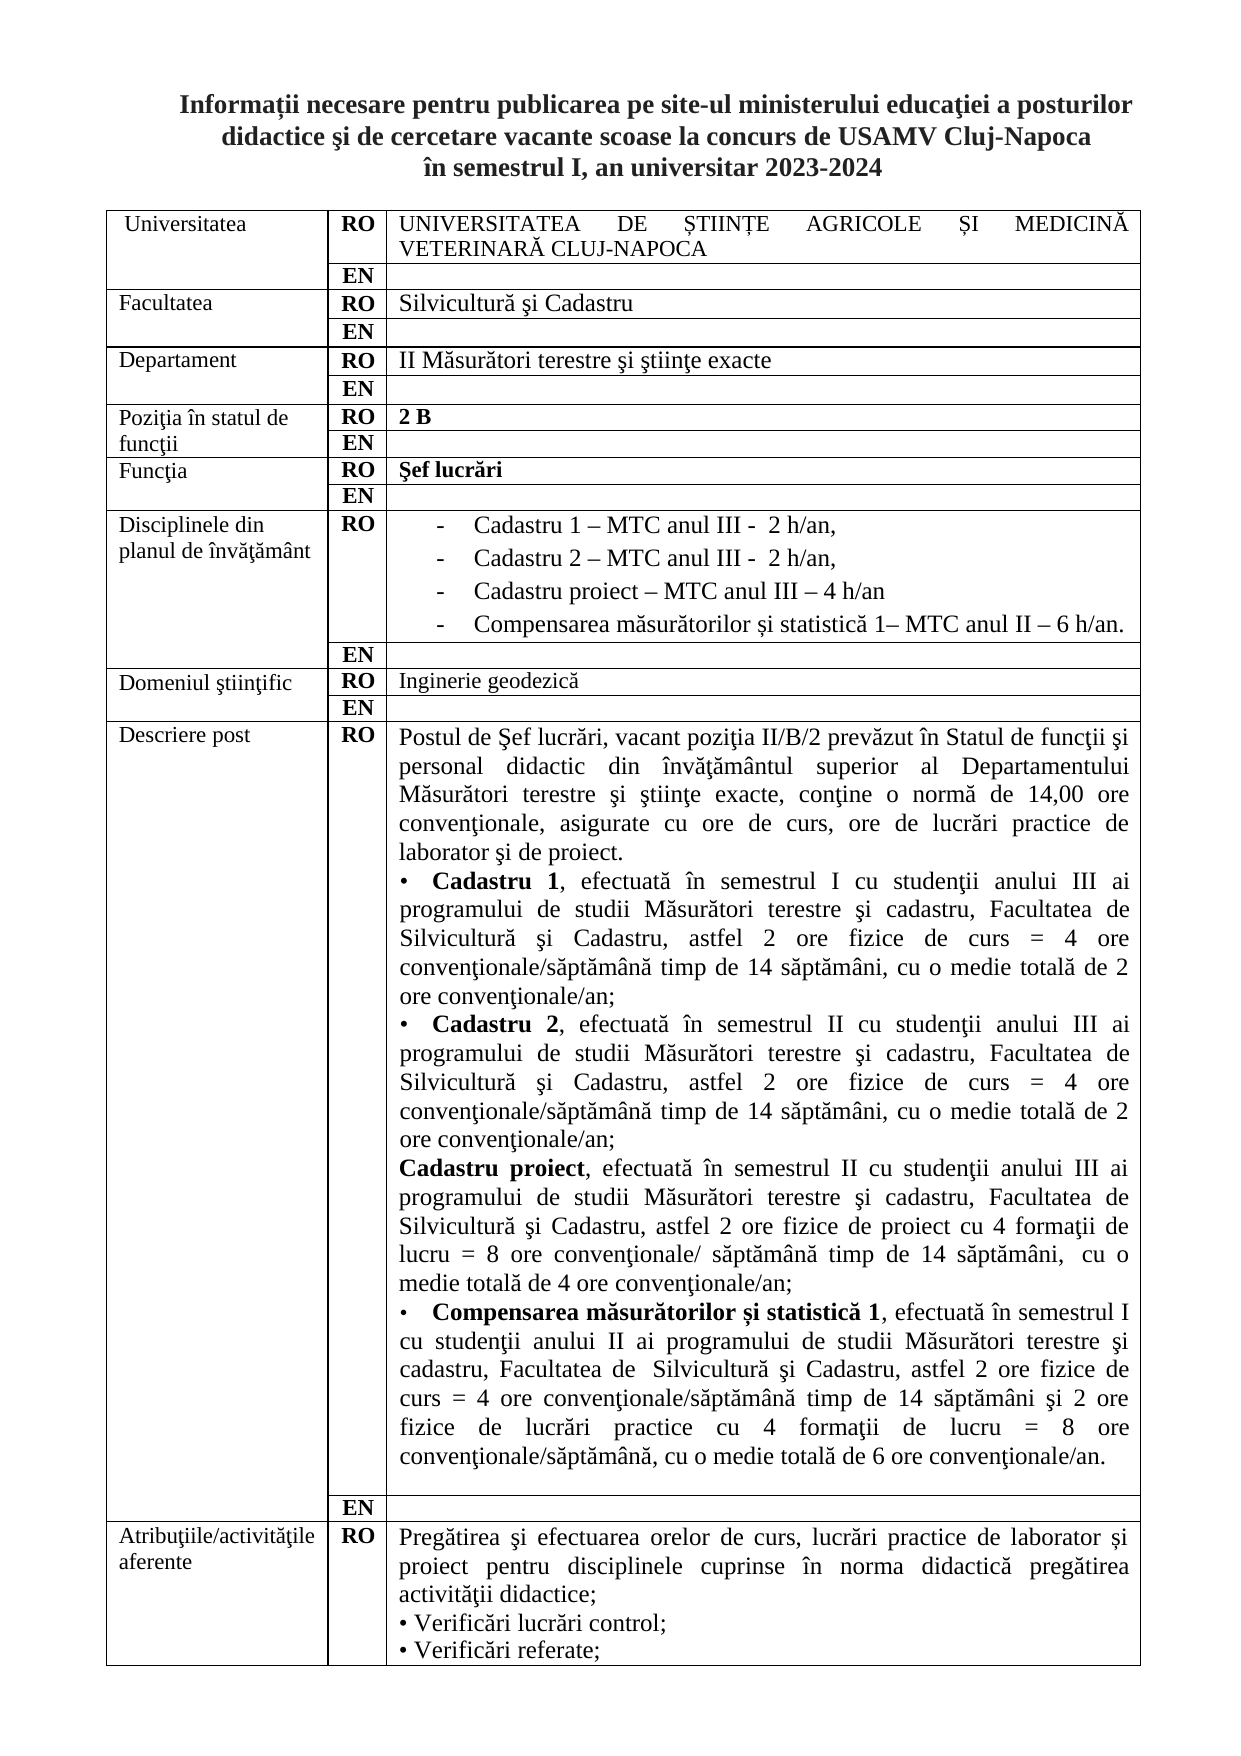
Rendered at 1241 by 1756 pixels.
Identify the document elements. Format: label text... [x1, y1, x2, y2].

text Informații necesare pentru publicarea pe site-ul ministerului educaţiei a posturilor didactice şi de cercetare vacante scoase la concurs de USAMV Cluj-Napoca [179, 89, 1133, 151]
table_cell 2 B [387, 405, 1140, 430]
table_cell RO [329, 511, 386, 642]
table_cell [387, 1496, 1140, 1521]
table_cell RO [329, 290, 386, 318]
table_cell RO [329, 1522, 386, 1665]
table_cell Descriere post [107, 722, 327, 1521]
table_header UNIVERSITATEA DE ȘTIINȚE AGRICOLE ȘI MEDICINĂ VETERINARĂ CLUJ-NAPOCA [387, 211, 1140, 263]
table_cell RO [329, 722, 386, 1495]
table_cell EN [329, 264, 386, 289]
table_cell Postul de Şef lucrări, vacant poziţia II/B/2 prevăzut în Statul de funcţii şi personal didactic din învăţământul superior al Departamentului Măsurători terestre şi ştiinţe exacte, conţine o normă de 14,00 ore convenţionale, asigurate cu ore de curs, ore de lucrări practice de laborator şi de proiect. Cadastru 1, efectuată în semestrul I cu studenţii anului III ai programului de studii Măsurători terestre şi cadastru, Facultatea de Silvicultură şi Cadastru, astfel 2 ore fizice de curs = 4 ore convenţionale/săptămână timp de 14 săptămâni, cu o medie totală de 2 ore convenţionale/an; Cadastru 2, efectuată în semestrul II cu studenţii anului III ai programului de studii Măsurători terestre şi cadastru, Facultatea de Silvicultură şi Cadastru, astfel 2 ore fizice de curs = 4 ore convenţionale/săptămână timp de 14 săptămâni, cu o medie totală de 2 ore convenţionale/an; Cadastru proiect, efectuată în semestrul II cu studenţii anului III ai programului de studii Măsurători terestre şi cadastru, Facultatea de Silvicultură şi Cadastru, astfel 2 ore fizice de proiect cu 4 formaţii de lucru = 8 ore convenţionale/ săptămână timp de 14 săptămâni, cu o medie totală de 4 ore convenţionale/an; Compensarea măsurătorilor și statistică 1, efectuată în semestrul I cu studenţii anului II ai programului de studii Măsurători terestre şi cadastru, Facultatea de Silvicultură şi Cadastru, astfel 2 ore fizice de curs = 4 ore convenţionale/săptămână timp de 14 săptămâni şi 2 ore fizice de lucrări practice cu 4 formaţii de lucru = 8 ore convenţionale/săptămână, cu o medie totală de 6 ore convenţionale/an. [387, 722, 1140, 1495]
table_cell Disciplinele din planul de învăţământ [107, 511, 327, 668]
table_cell Domeniul ştiinţific [107, 669, 327, 721]
table_cell Şef lucrări [387, 458, 1140, 483]
table_cell Funcţia [107, 458, 327, 510]
table_cell EN [329, 319, 386, 346]
table_cell [387, 431, 1140, 457]
table_cell RO [329, 348, 386, 375]
text în semestrul I, an universitar 2023-2024 [172, 151, 1133, 182]
table_header Universitatea [107, 211, 327, 289]
table_cell [387, 696, 1140, 721]
table_cell II Măsurători terestre şi ştiinţe exacte [387, 348, 1140, 375]
table_cell EN [329, 696, 386, 721]
table_cell Departament [107, 348, 327, 404]
table_cell Facultatea [107, 290, 327, 346]
table_cell Pregătirea şi efectuarea orelor de curs, lucrări practice de laborator și proiect pentru disciplinele cuprinse în norma didactică pregătirea activităţii didactice; Verificări lucrări control; Verificări referate; [387, 1522, 1140, 1665]
table_header RO [329, 211, 386, 263]
table_cell Inginerie geodezică [387, 669, 1140, 694]
table_cell Cadastru 1 – MTC anul III - 2 h/an, Cadastru 2 – MTC anul III - 2 h/an, Cadastru proiect – MTC anul III – 4 h/an Compensarea măsurătorilor și statistică 1– MTC anul II – 6 h/an. [387, 511, 1140, 642]
table_cell RO [329, 458, 386, 483]
table_cell EN [329, 643, 386, 668]
table_cell EN [329, 431, 386, 457]
table_cell RO [329, 405, 386, 430]
table_cell [387, 485, 1140, 510]
table_cell [387, 643, 1140, 668]
table_cell EN [329, 376, 386, 404]
table_cell Poziţia în statul de funcţii [107, 405, 327, 457]
table_cell [387, 376, 1140, 404]
table_cell EN [329, 485, 386, 510]
table_cell Atribuţiile/activităţile aferente [107, 1522, 327, 1665]
table_cell [387, 264, 1140, 289]
table_cell Silvicultură şi Cadastru [387, 290, 1140, 318]
table_cell RO [329, 669, 386, 694]
table_cell [387, 319, 1140, 346]
table_cell EN [329, 1496, 386, 1521]
